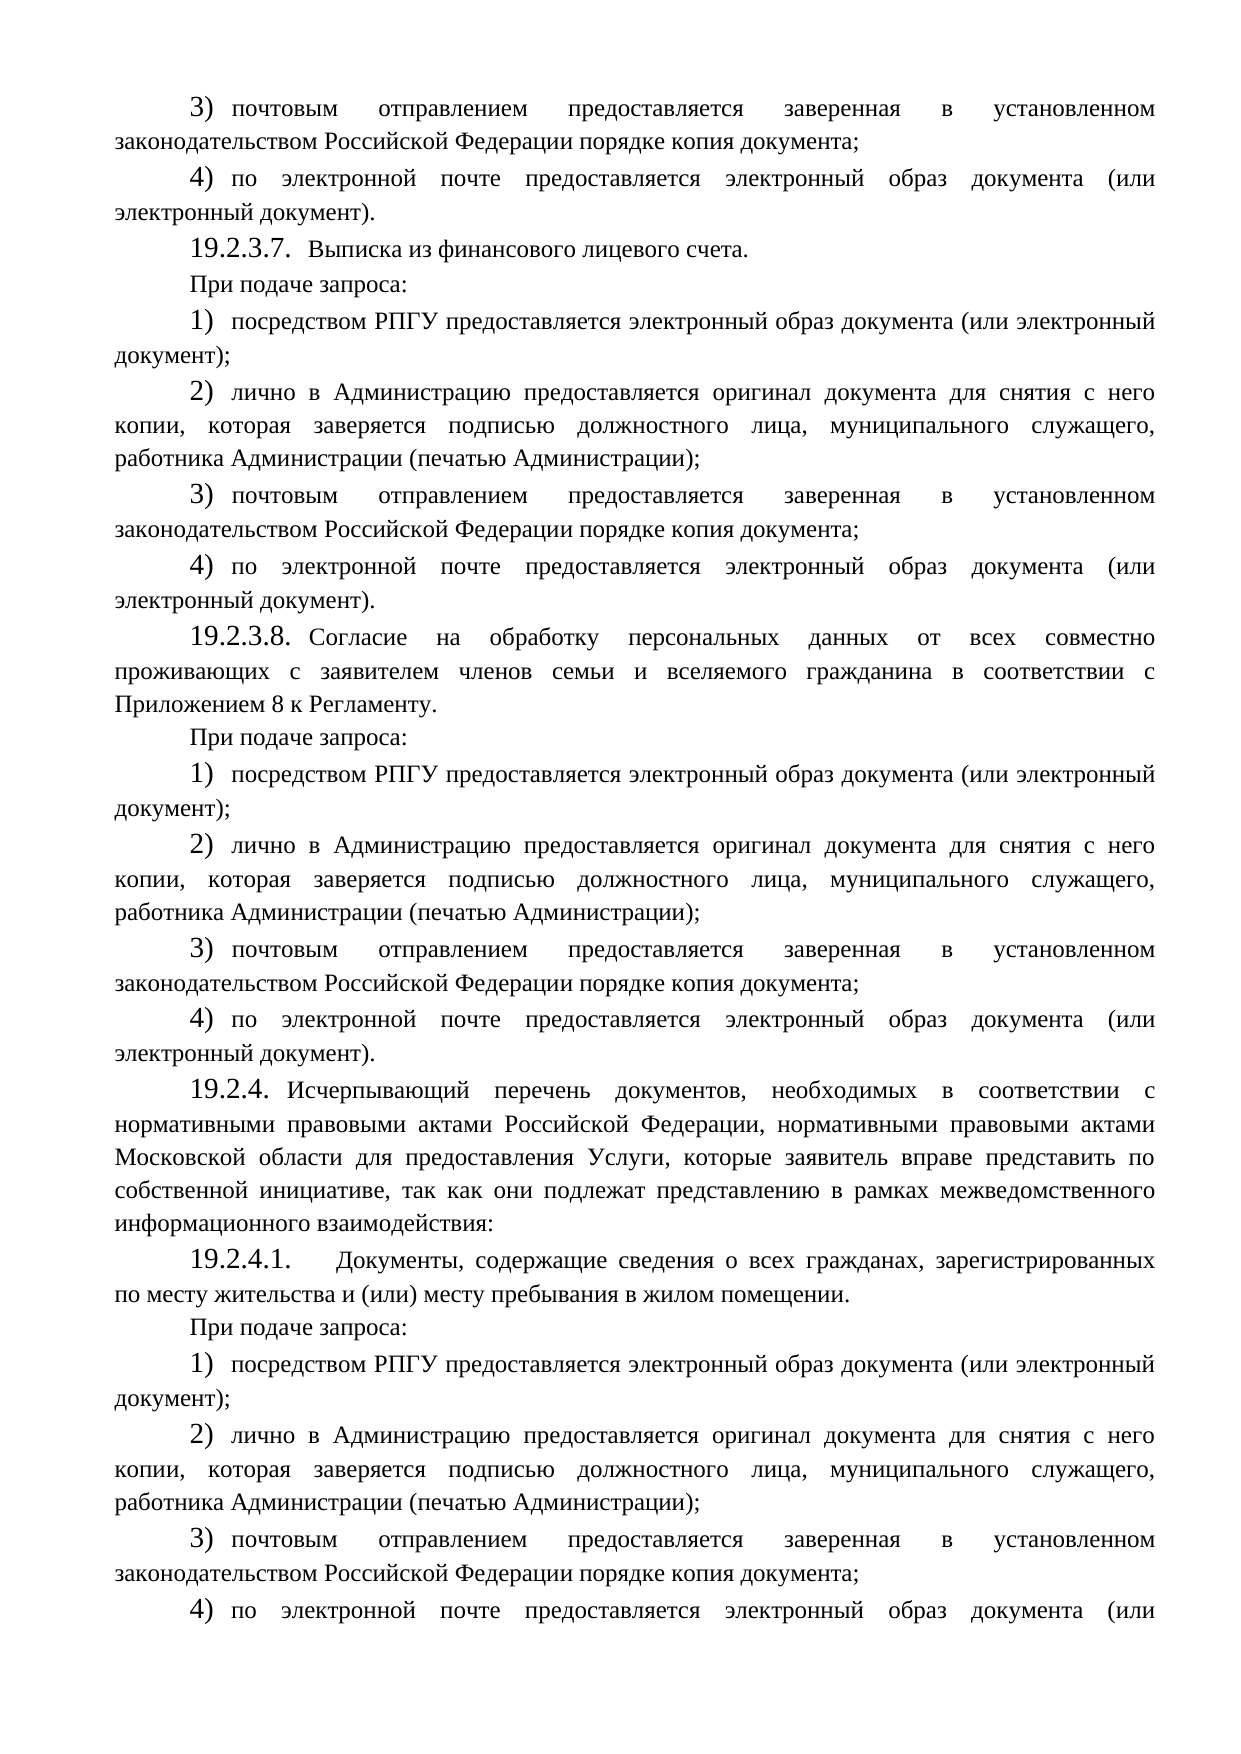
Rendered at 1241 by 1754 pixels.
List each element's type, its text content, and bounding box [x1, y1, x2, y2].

list Выписка из финансового лицевого счета. [114, 230, 1156, 264]
text При подаче запроса: [114, 1312, 1156, 1341]
list по электронной почте предоставляется электронный образ документа (или электронный документ). [114, 1001, 1156, 1067]
text При подаче запроса: [114, 722, 1156, 751]
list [114, 1591, 1156, 1624]
list Согласие на обработку персональных данных от всех совместно проживающих с заявителем членов семьи и вселяемого гражданина в соответствии с Приложением 8 к Регламенту. [114, 618, 1156, 718]
list почтовым отправлением предоставляется заверенная в установленном законодательством Российской Федерации порядке копия документа; [114, 89, 1156, 155]
list посредством РПГУ предоставляется электронный образ документа (или электронный документ); [114, 1345, 1156, 1412]
list почтовым отправлением предоставляется заверенная в установленном законодательством Российской Федерации порядке копия документа; [114, 1520, 1156, 1586]
list посредством РПГУ предоставляется электронный образ документа (или электронный документ); [114, 302, 1156, 368]
list почтовым отправлением предоставляется заверенная в установленном законодательством Российской Федерации порядке копия документа; [114, 930, 1156, 996]
list почтовым отправлением предоставляется заверенная в установленном законодательством Российской Федерации порядке копия документа; [114, 477, 1156, 543]
list по электронной почте предоставляется электронный образ документа (или электронный документ). [114, 547, 1156, 614]
list Исчерпывающий перечень документов, необходимых в соответствии с нормативными правовыми актами Российской Федерации, нормативными правовыми актами Московской области для предоставления Услуги, которые заявитель вправе представить по собственной инициативе, так как они подлежат представлению в рамках межведомственного информационного взаимодействия: [114, 1071, 1156, 1237]
list по электронной почте предоставляется электронный образ документа (или электронный документ). [114, 159, 1156, 226]
list посредством РПГУ предоставляется электронный образ документа (или электронный документ); [114, 755, 1156, 822]
list Документы, содержащие сведения о всех гражданах, зарегистрированных по месту жительства и (или) месту пребывания в жилом помещении. [114, 1241, 1156, 1308]
text При подаче запроса: [114, 269, 1156, 298]
